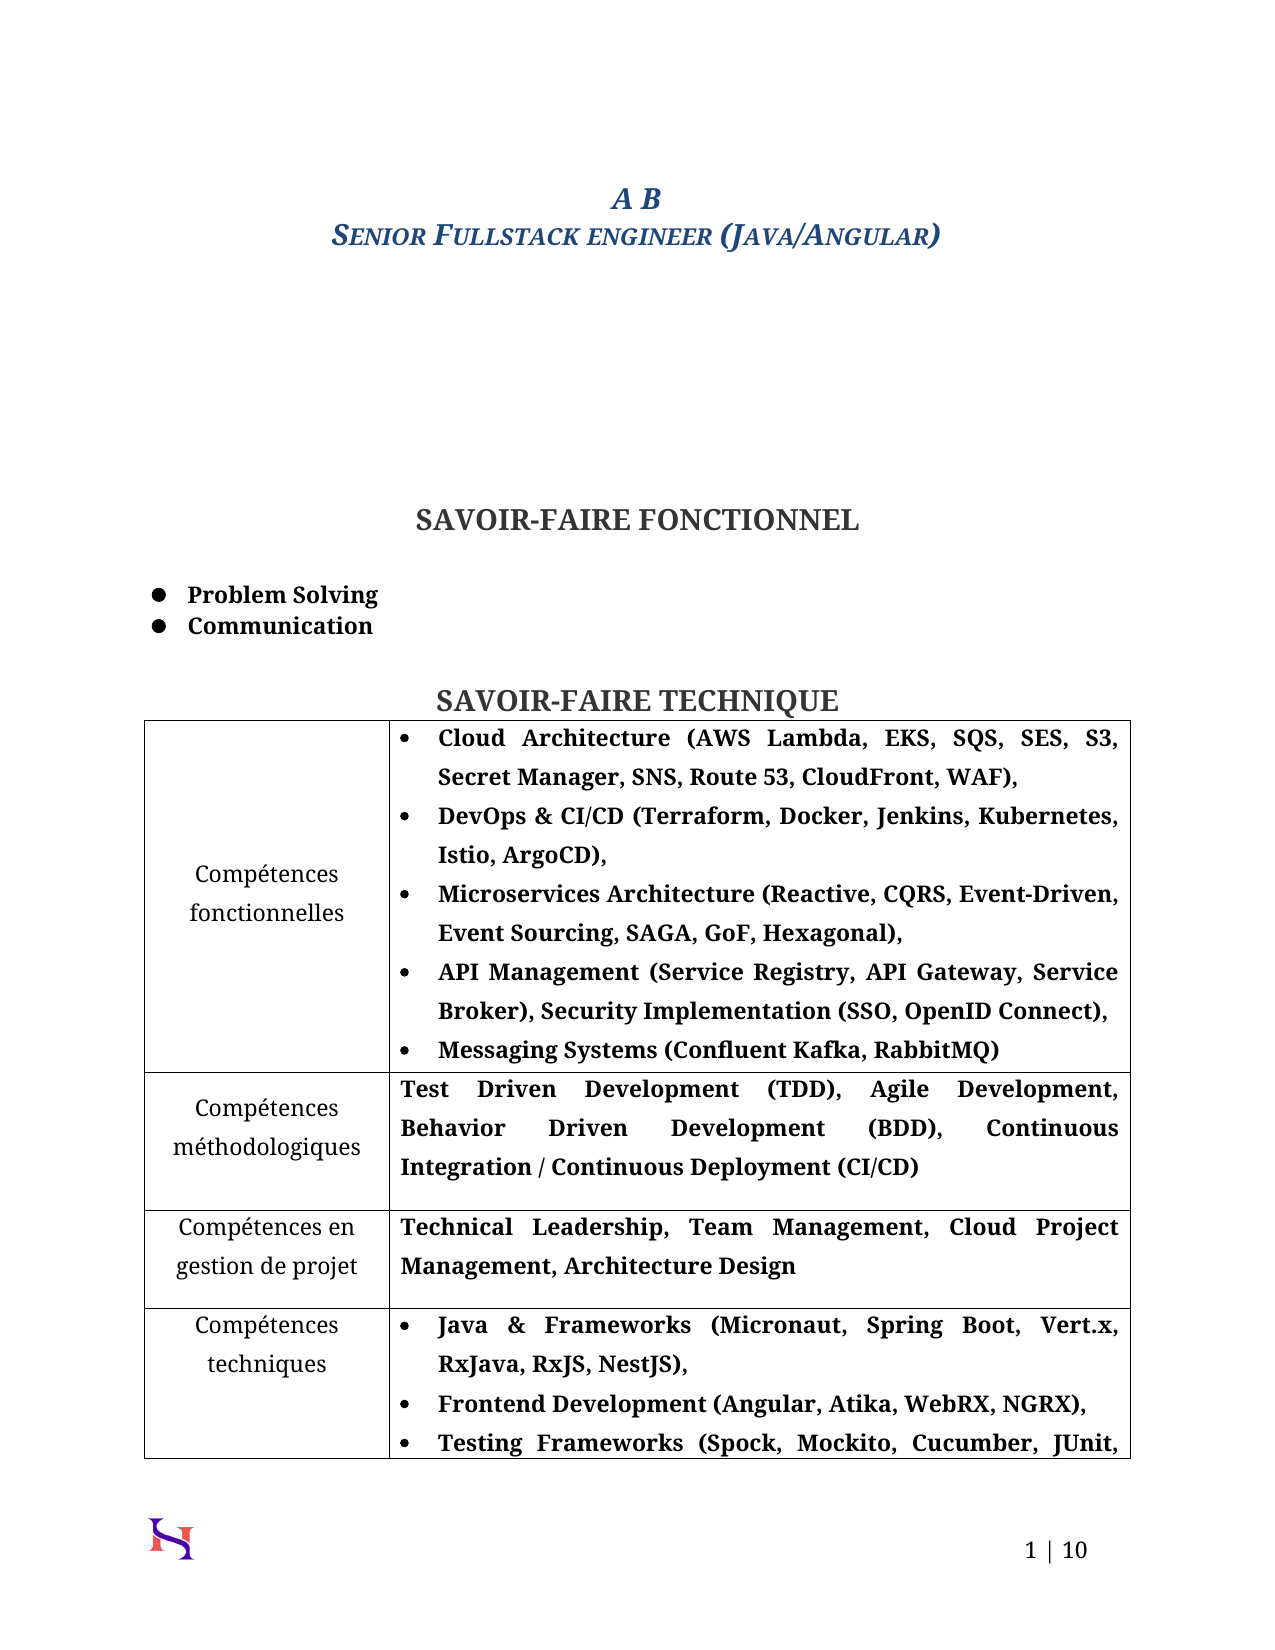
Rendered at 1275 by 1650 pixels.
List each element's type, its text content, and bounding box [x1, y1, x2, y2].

table_header Cloud Architecture (AWS Lambda, EKS, SQS, SES, S3, Secret Manager, SNS, Route 53, CloudFront, WAF), DevOps & CI/CD (Terraform, Docker, Jenkins, Kubernetes, Istio, ArgoCD), Microservices Architecture (Reactive, CQRS, Event-Driven, Event Sourcing, SAGA, GoF, Hexagonal), API Management (Service Registry, API Gateway, Service Broker), Security Implementation (SSO, OpenID Connect), Messaging Systems (Confluent Kafka, RabbitMQ) [390, 721, 1130, 1072]
table_cell Test Driven Development (TDD), Agile Development, Behavior Driven Development (BDD), Continuous Integration / Continuous Deployment (CI/CD) [390, 1073, 1130, 1209]
table_cell Compétences techniques [145, 1309, 389, 1458]
list Problem Solving [150, 578, 1162, 610]
table_cell Compétences en gestion de projet [145, 1211, 389, 1308]
list Communication [150, 610, 1162, 641]
table_cell Technical Leadership, Team Management, Cloud Project Management, Architecture Design [390, 1211, 1130, 1308]
picture [140, 1516, 200, 1562]
text SAVOIR-FAIRE FONCTIONNEL [112, 499, 1162, 539]
table_cell Compétences méthodologiques [145, 1073, 389, 1209]
text SAVOIR-FAIRE TECHNIQUE [112, 681, 1162, 720]
table_header Compétences fonctionnelles [145, 721, 389, 1072]
